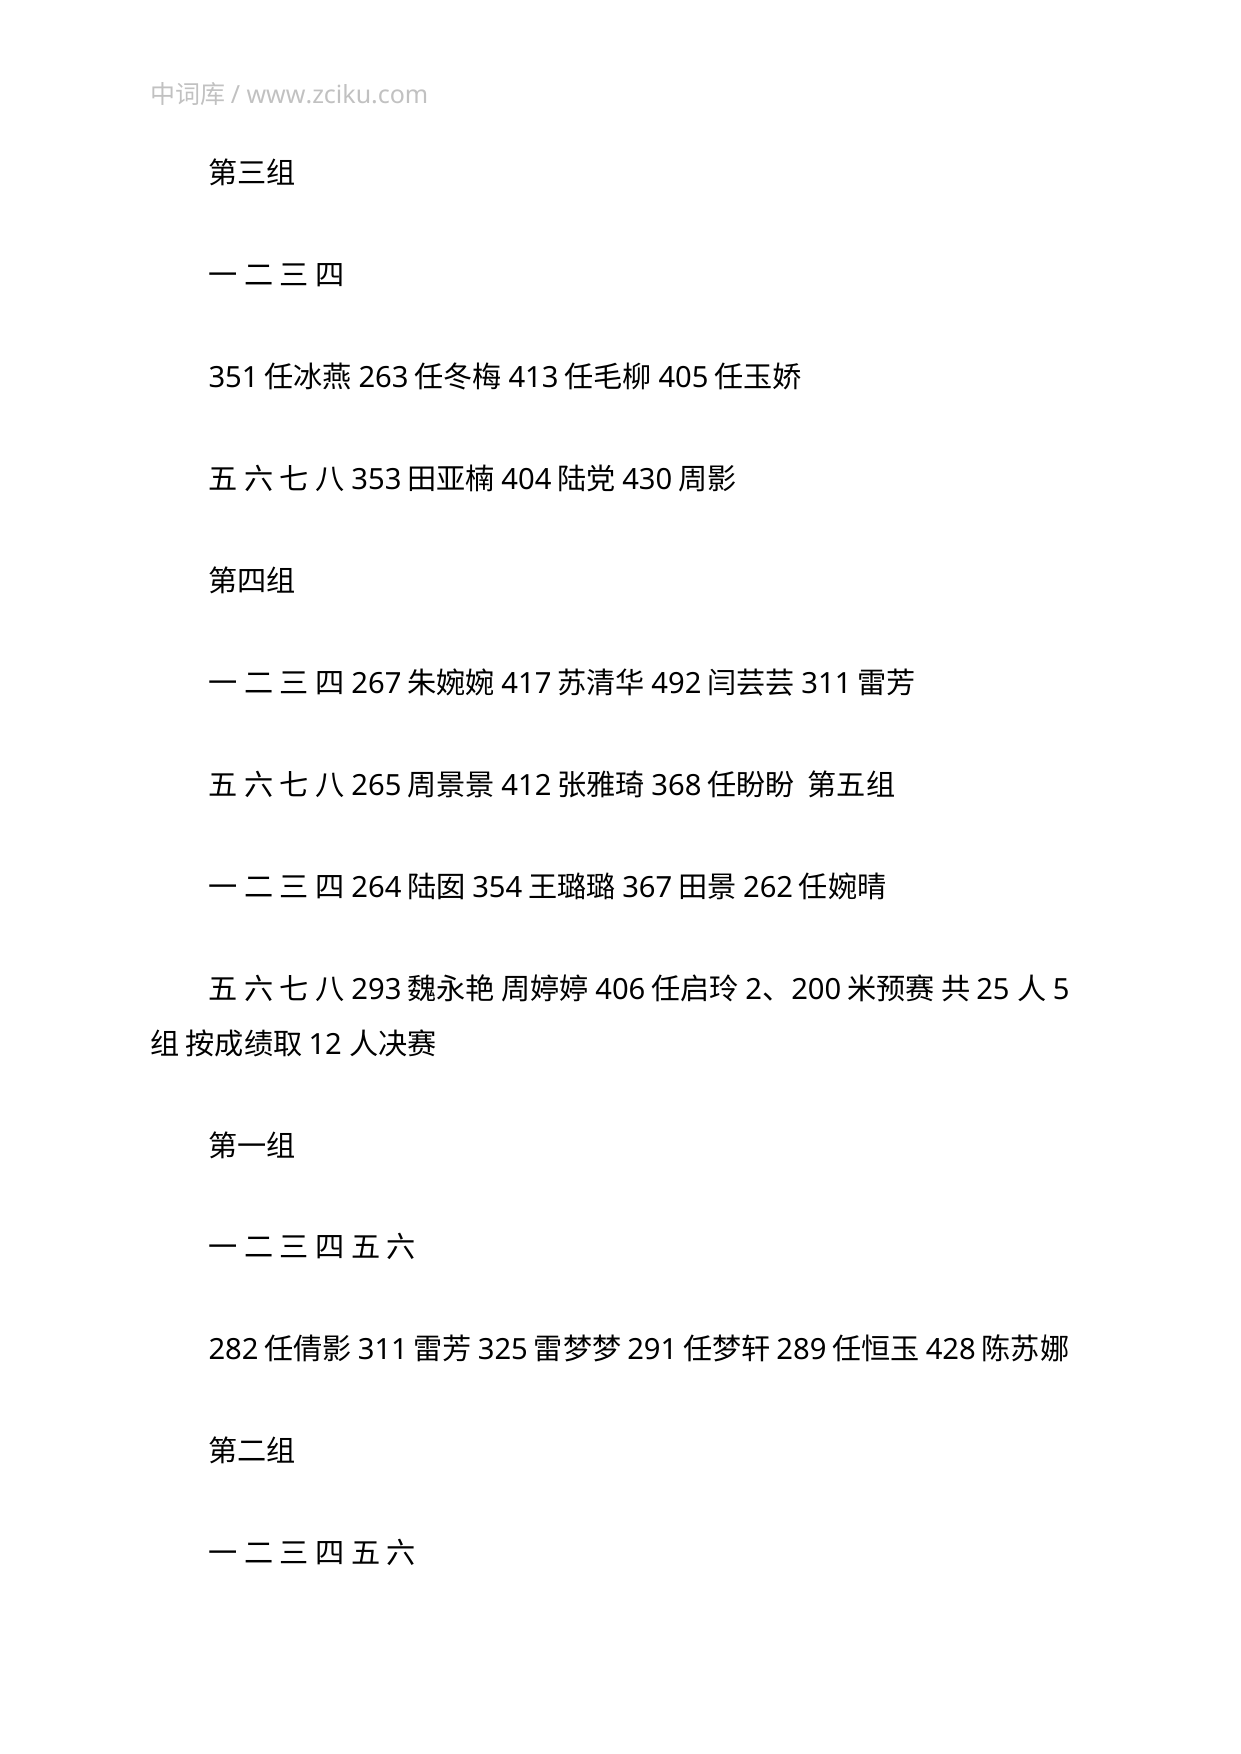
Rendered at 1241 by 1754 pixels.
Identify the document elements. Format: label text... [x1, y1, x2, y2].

text 282任倩影311雷芳325雷梦梦291任梦轩289任恒玉428陈苏娜 [150, 1326, 1090, 1368]
text 351任冰燕 263任冬梅 413任毛柳 405任玉娇 [150, 353, 1090, 396]
text 第二组 [150, 1428, 1090, 1470]
text 第四组 [150, 557, 1090, 600]
text 一 二 三 四 [150, 252, 1090, 294]
text 五 六 七 八 353田亚楠 404陆党 430周影 [150, 456, 1090, 498]
text 一 二 三 四 五 六 [150, 1224, 1090, 1266]
text 一 二 三 四 五 六 [150, 1529, 1090, 1572]
text 一 二 三 四 267朱婉婉 417苏清华 492闫芸芸 311雷芳 [150, 659, 1090, 702]
text 五 六 七 八 293魏永艳 周婷婷 406任启玲 2、200米预赛 共25 人 5组 按成绩取12 人决赛 [150, 965, 1090, 1063]
text 第一组 [150, 1122, 1090, 1164]
text 五 六 七 八 265周景景 412张雅琦 368任盼盼 第五组 [150, 761, 1090, 804]
text 一 二 三 四 264陆囡 354王璐璐 367田景 262任婉晴 [150, 863, 1090, 906]
text 第三组 [150, 150, 1090, 192]
